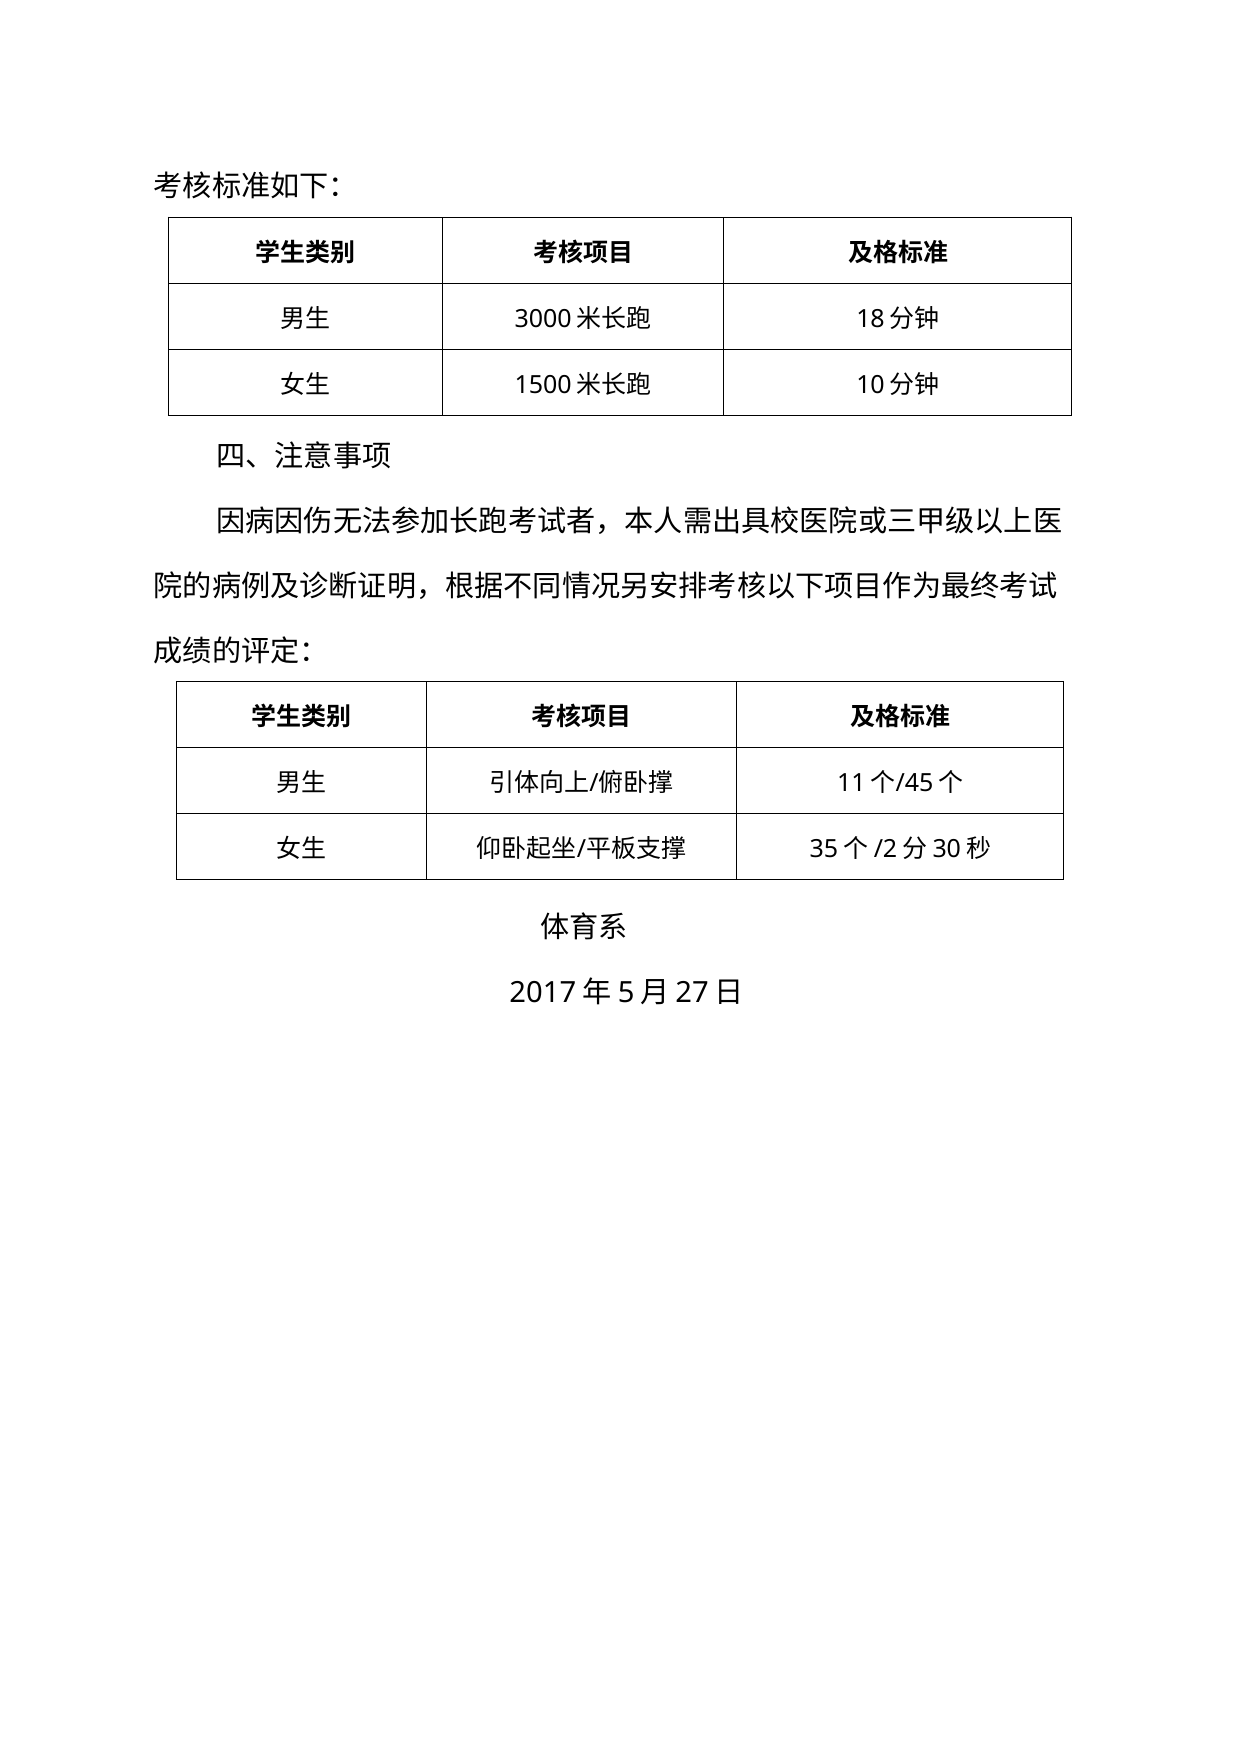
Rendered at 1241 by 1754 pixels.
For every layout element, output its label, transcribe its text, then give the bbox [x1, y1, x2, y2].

table_cell 10分钟 [724, 350, 1071, 415]
table_cell 11个/45个 [737, 748, 1063, 813]
table_cell 1500米长跑 [443, 350, 723, 415]
table_header 及格标准 [737, 682, 1063, 747]
text 四、注意事项 [153, 421, 1087, 486]
table_header 学生类别 [169, 218, 442, 283]
table_cell 35个 /2分30秒 [737, 814, 1063, 879]
table_header 考核项目 [427, 682, 736, 747]
table_cell 女生 [177, 814, 426, 879]
text 2017年5月27日 [153, 957, 1087, 1022]
text 体育系 [153, 892, 1087, 957]
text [153, 152, 1087, 217]
table_cell 3000米长跑 [443, 284, 723, 349]
table_header 学生类别 [177, 682, 426, 747]
table_header 考核项目 [443, 218, 723, 283]
table_cell 18分钟 [724, 284, 1071, 349]
table_header 及格标准 [724, 218, 1071, 283]
table_cell 女生 [169, 350, 442, 415]
table_cell 仰卧起坐/平板支撑 [427, 814, 736, 879]
table_cell 男生 [177, 748, 426, 813]
table_cell 男生 [169, 284, 442, 349]
table_cell 引体向上/俯卧撑 [427, 748, 736, 813]
text 因病因伤无法参加长跑考试者，本人需出具校医院或三甲级以上医院的病例及诊断证明，根据不同情况另安排考核以下项目作为最终考试成绩的评定： [153, 486, 1087, 681]
